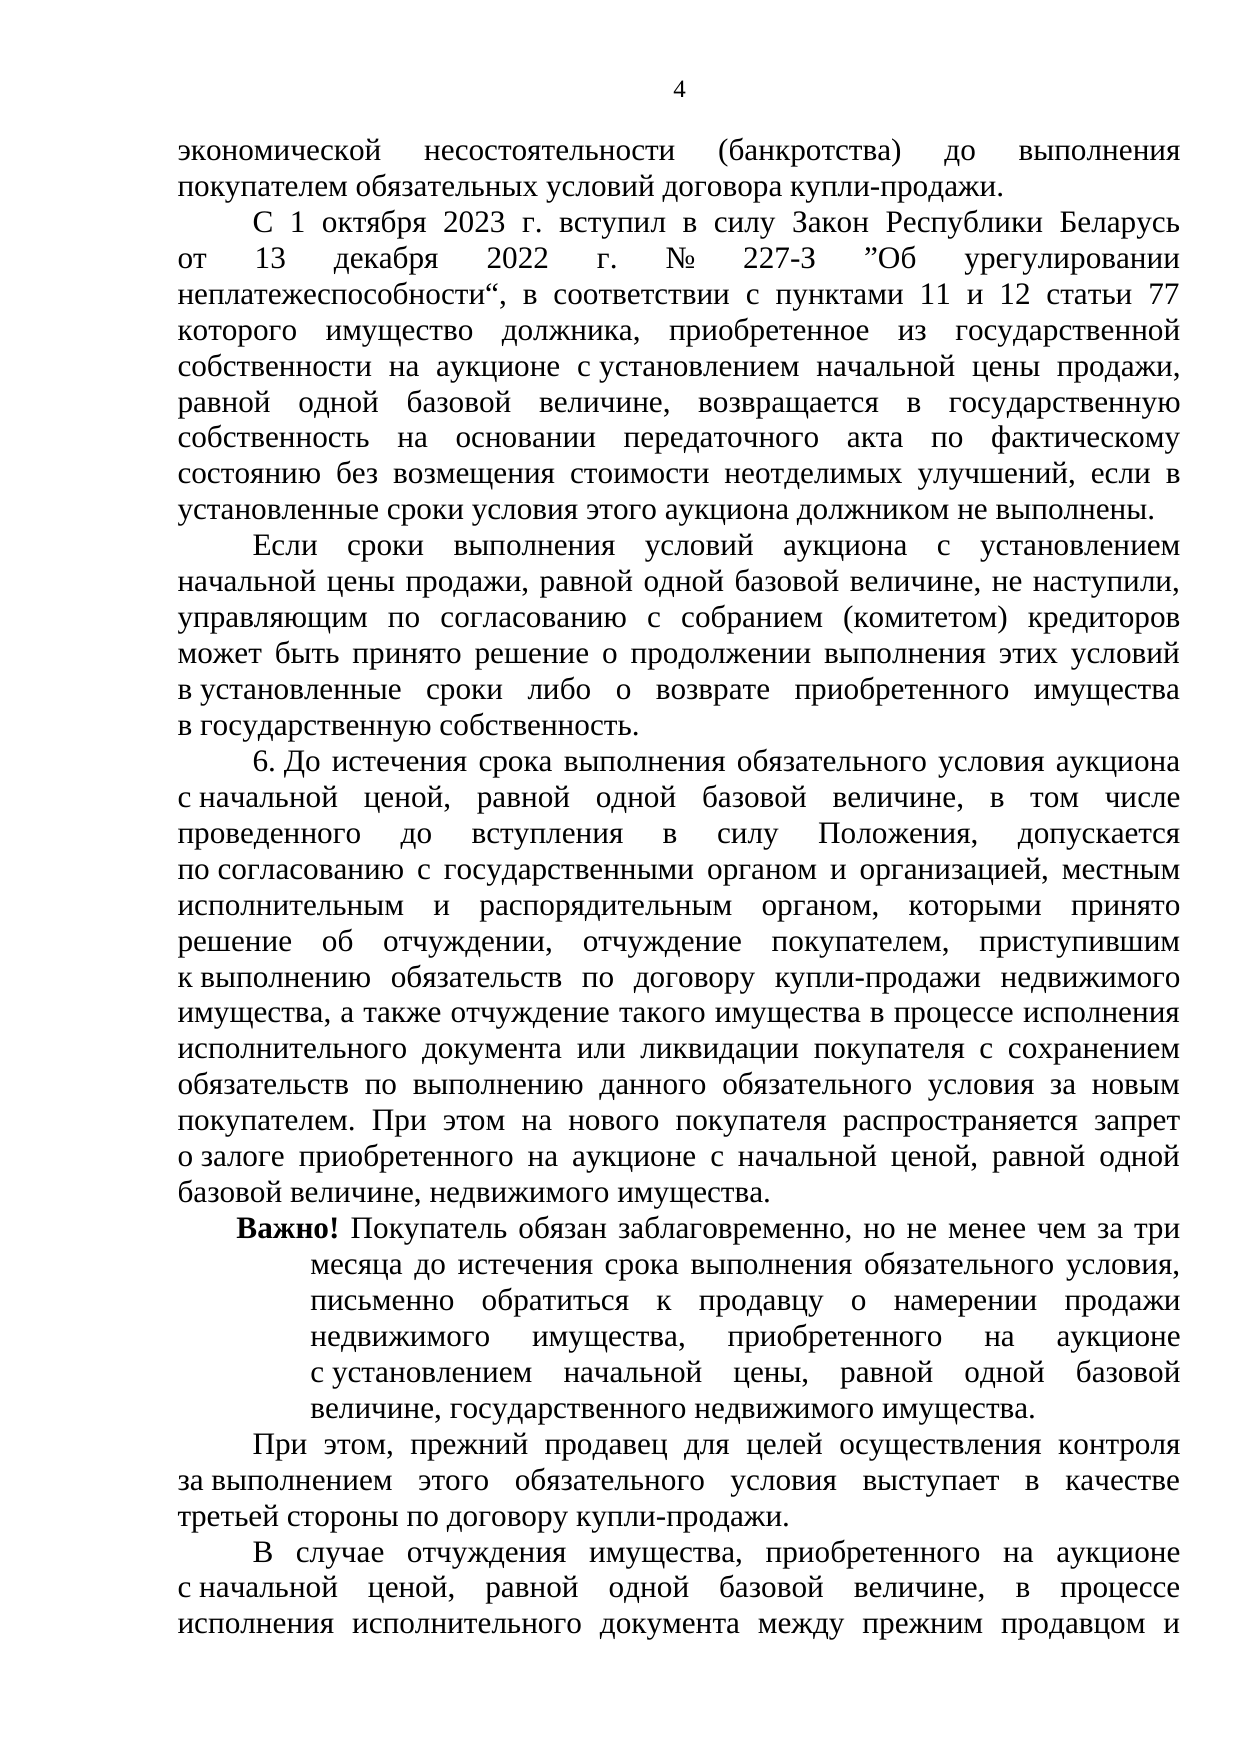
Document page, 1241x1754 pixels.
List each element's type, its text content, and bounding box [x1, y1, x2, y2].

text Если сроки выполнения условий аукциона с установлением начальной цены продажи, равной одной базовой величине, не наступили, управляющим по согласованию с собранием (комитетом) кредиторов может быть принято решение о продолжении выполнения этих условий в установленные сроки либо о возврате приобретенного имущества в государственную собственность. [177, 527, 1181, 742]
text С 1 октября 2023 г. вступил в силу Закон Республики Беларусь от 13 декабря 2022 г. № 227-З ”Об урегулировании неплатежеспособности“, в соответствии с пунктами 11 и 12 статьи 77 которого имущество должника, приобретенное из государственной собственности на аукционе с установлением начальной цены продажи, равной одной базовой величине, возвращается в государственную собственность на основании передаточного акта по фактическому состоянию без возмещения стоимости неотделимых улучшений, если в установленные сроки условия этого аукциона должником не выполнены. [177, 203, 1181, 527]
text При этом, прежний продавец для целей осуществления контроля за выполнением этого обязательного условия выступает в качестве третьей стороны по договору купли-продажи. [177, 1425, 1181, 1533]
text Важно! Покупатель обязан заблаговременно, но не менее чем за три месяца до истечения срока выполнения обязательного условия, письменно обратиться к продавцу о намерении продажи недвижимого имущества, приобретенного на аукционе с установлением начальной цены, равной одной базовой величине, государственного недвижимого имущества. [236, 1209, 1181, 1425]
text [177, 131, 1181, 203]
text 6. До истечения срока выполнения обязательного условия аукциона с начальной ценой, равной одной базовой величине, в том числе проведенного до вступления в силу Положения, допускается по согласованию с государственными органом и организацией, местным исполнительным и распорядительным органом, которыми принято решение об отчуждении, отчуждение покупателем, приступившим к выполнению обязательств по договору купли-продажи недвижимого имущества, а также отчуждение такого имущества в процессе исполнения исполнительного документа или ликвидации покупателя с сохранением обязательств по выполнению данного обязательного условия за новым покупателем. При этом на нового покупателя распространяется запрет о залоге приобретенного на аукционе с начальной ценой, равной одной базовой величине, недвижимого имущества. [177, 742, 1181, 1209]
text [177, 1533, 1181, 1641]
